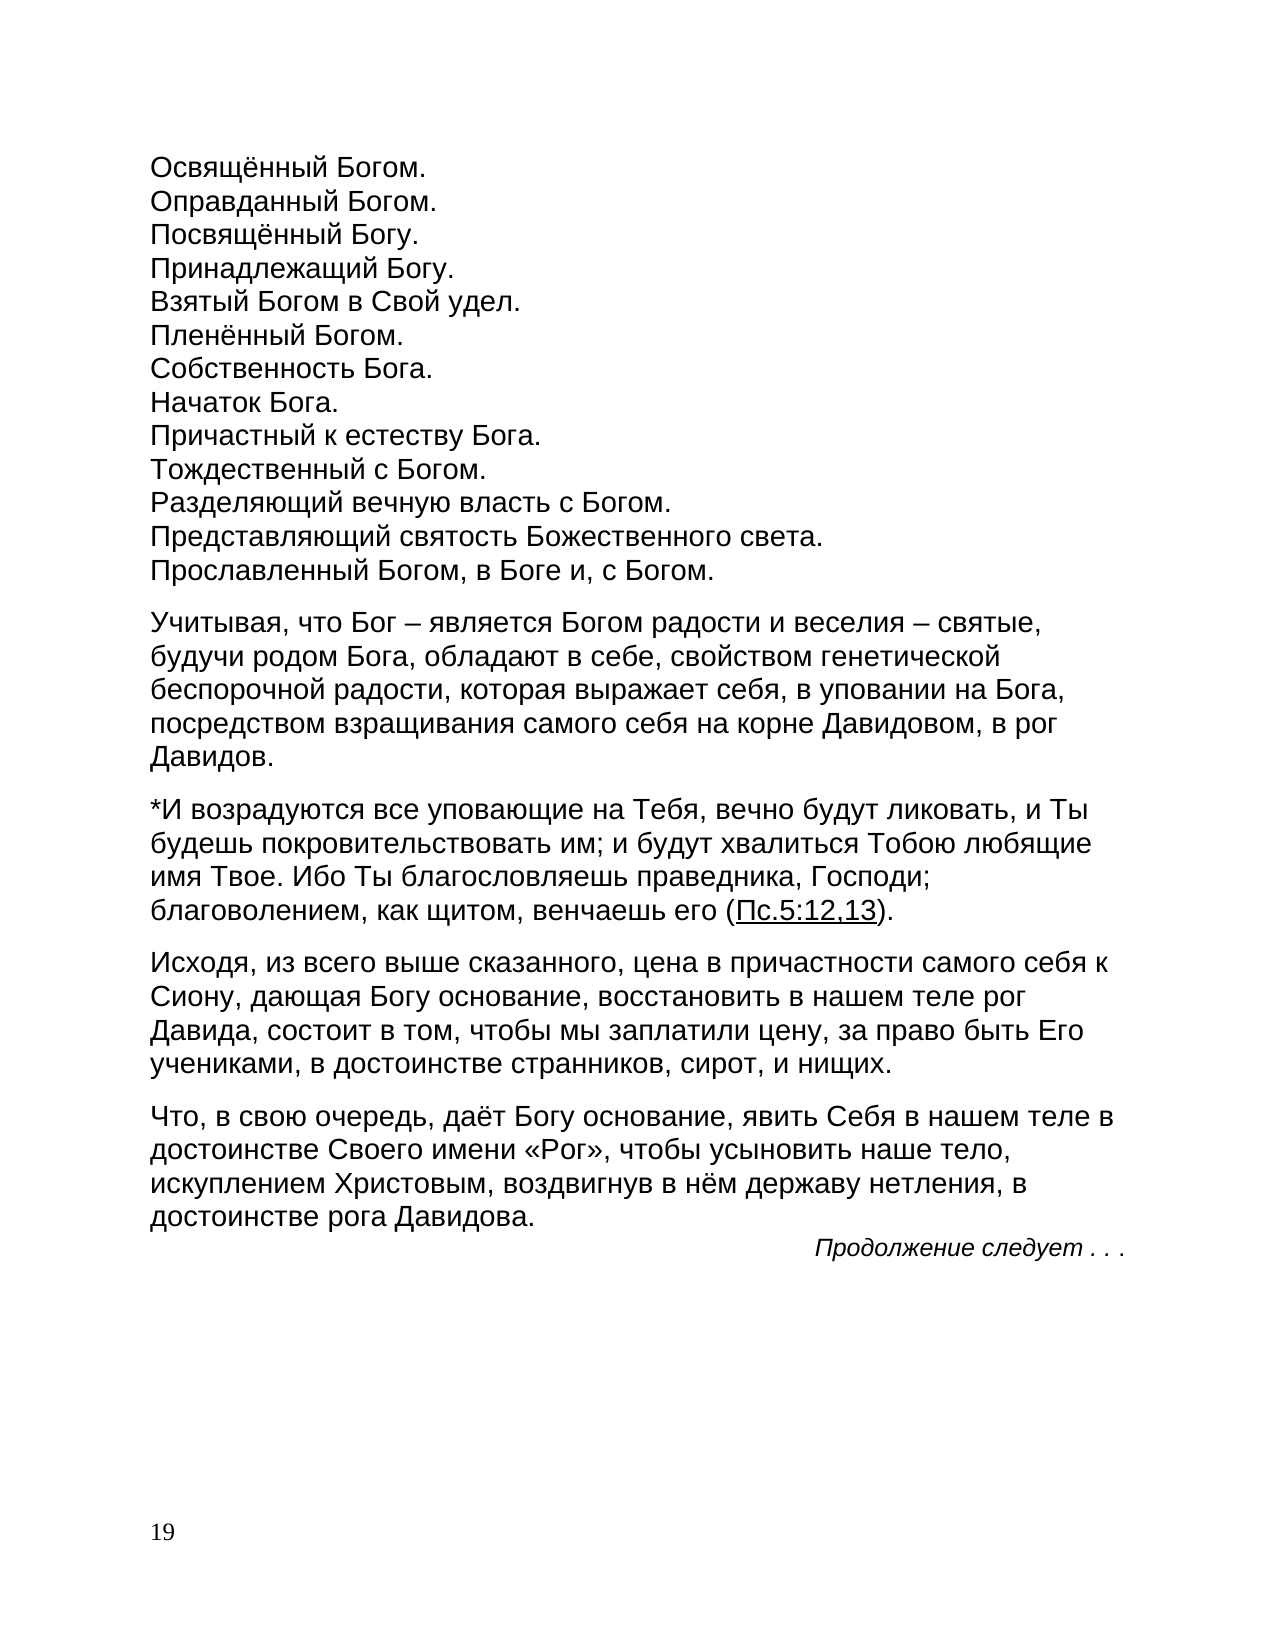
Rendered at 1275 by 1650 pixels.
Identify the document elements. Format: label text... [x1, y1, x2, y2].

text Оправданный Богом. [150, 183, 1125, 217]
text Исходя, из всего выше сказанного, цена в причастности самого себя к Сиону, дающая Богу основание, восстановить в нашем теле рог Давида, состоит в том, чтобы мы заплатили цену, за право быть Его учениками, в достоинстве странников, сирот, и нищих. [150, 945, 1125, 1079]
text Освящённый Богом. [150, 150, 1125, 183]
text Посвящённый Богу. [150, 217, 1125, 251]
text Что, в свою очередь, даёт Богу основание, явить Себя в нашем теле в достоинстве Своего имени «Рог», чтобы усыновить наше тело, искуплением Христовым, воздвигнув в нём державу нетления, в достоинстве рога Давидова. [150, 1099, 1125, 1233]
text Представляющий святость Божественного света. [150, 519, 1125, 552]
text Причастный к естеству Бога. [150, 418, 1125, 452]
text Взятый Богом в Свой удел. [150, 284, 1125, 318]
text Пленённый Богом. [150, 318, 1125, 351]
text Прославленный Богом, в Боге и, с Богом. [150, 552, 1125, 586]
text *И возрадуются все уповающие на Тебя, вечно будут ликовать, и Ты будешь покровительствовать им; и будут хвалиться Тобою любящие имя Твое. Ибо Ты благословляешь праведника, Господи; благоволением, как щитом, венчаешь его (Пс.5:12,13). [150, 792, 1125, 926]
text Учитывая, что Бог – является Богом радости и веселия – святые, будучи родом Бога, обладают в себе, свойством генетической беспорочной радости, которая выражает себя, в уповании на Бога, посредством взращивания самого себя на корне Давидовом, в рог Давидов. [150, 605, 1125, 773]
text Тождественный с Богом. [150, 452, 1125, 485]
text Начаток Бога. [150, 385, 1125, 418]
text Принадлежащий Богу. [150, 251, 1125, 284]
text Собственность Бога. [150, 351, 1125, 385]
text Разделяющий вечную власть с Богом. [150, 485, 1125, 519]
text Продолжение следует . . . [150, 1233, 1125, 1262]
